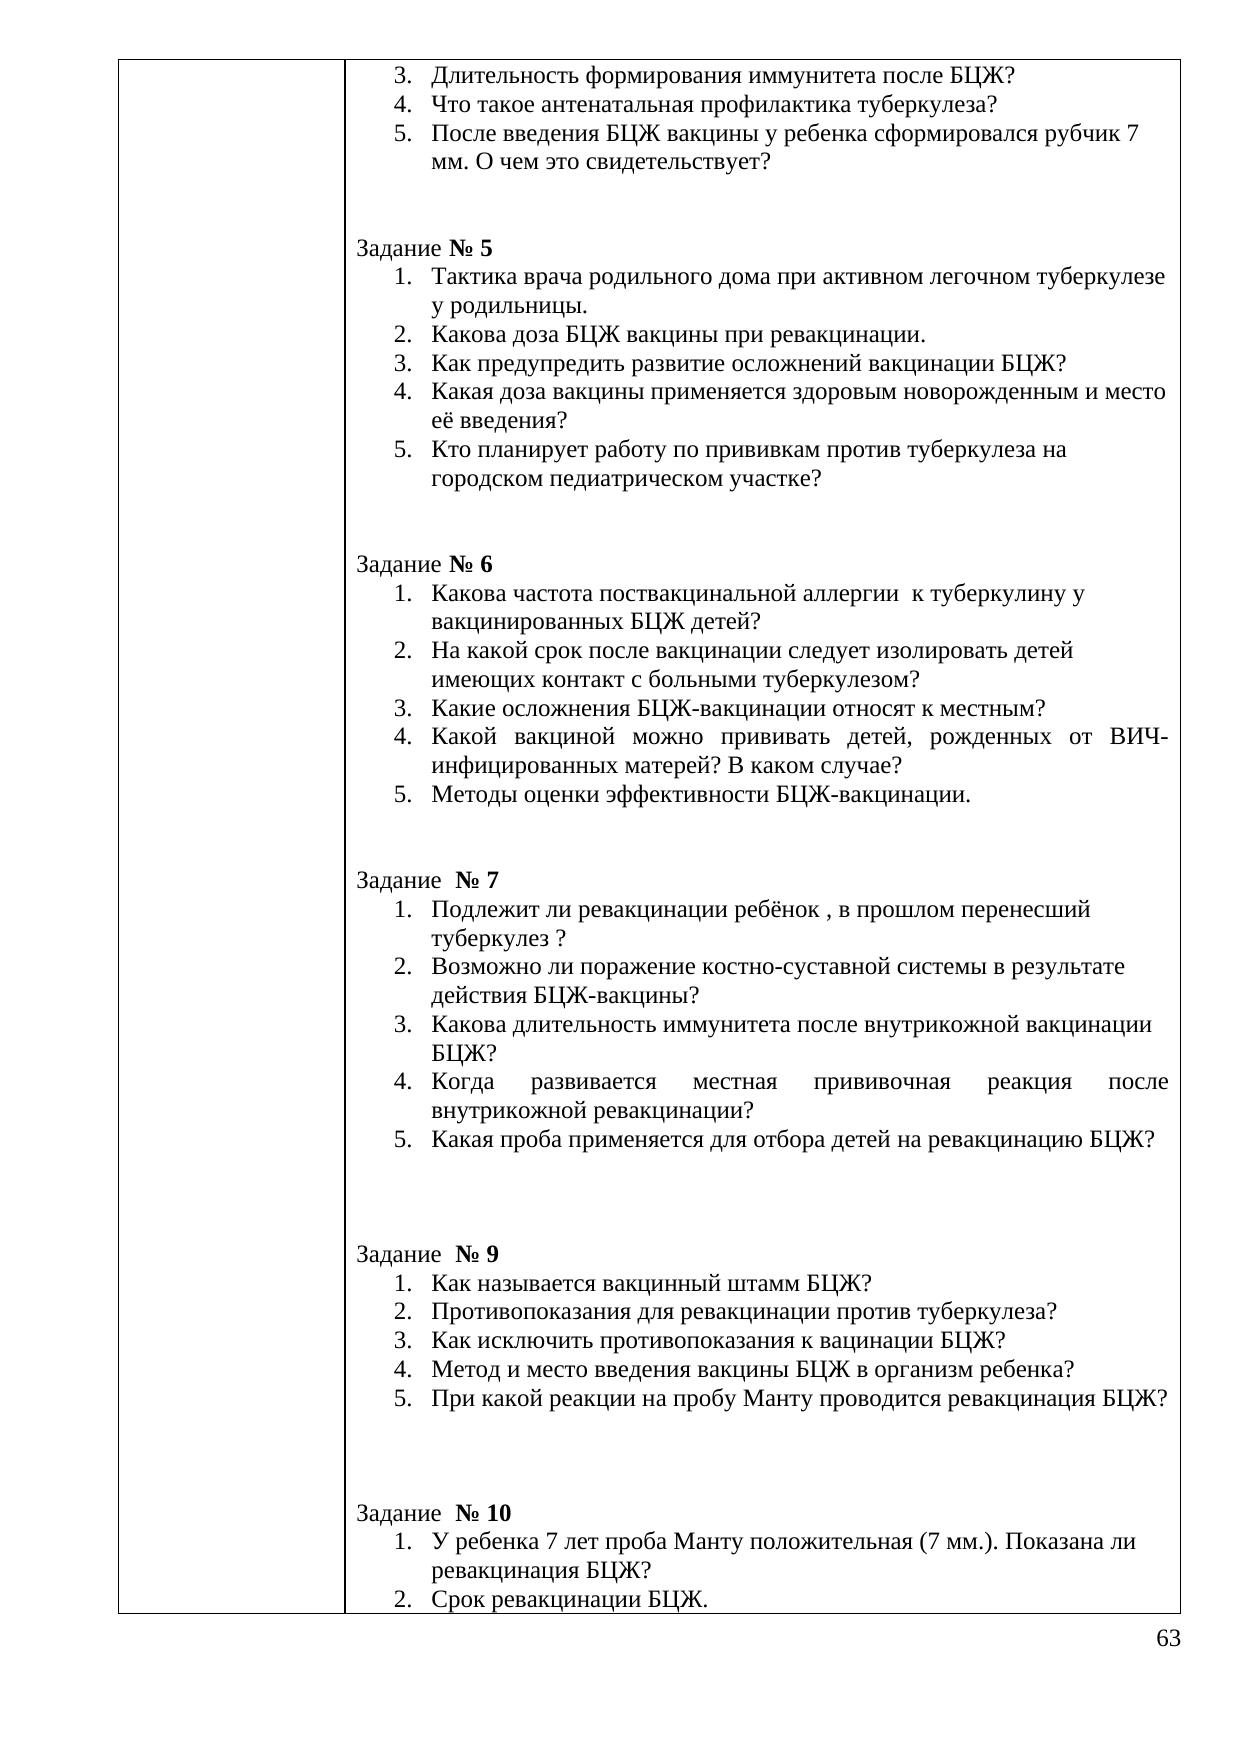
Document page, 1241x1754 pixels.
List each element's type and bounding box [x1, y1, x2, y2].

table_cell [346, 60, 1180, 1613]
table_cell [119, 60, 344, 1613]
